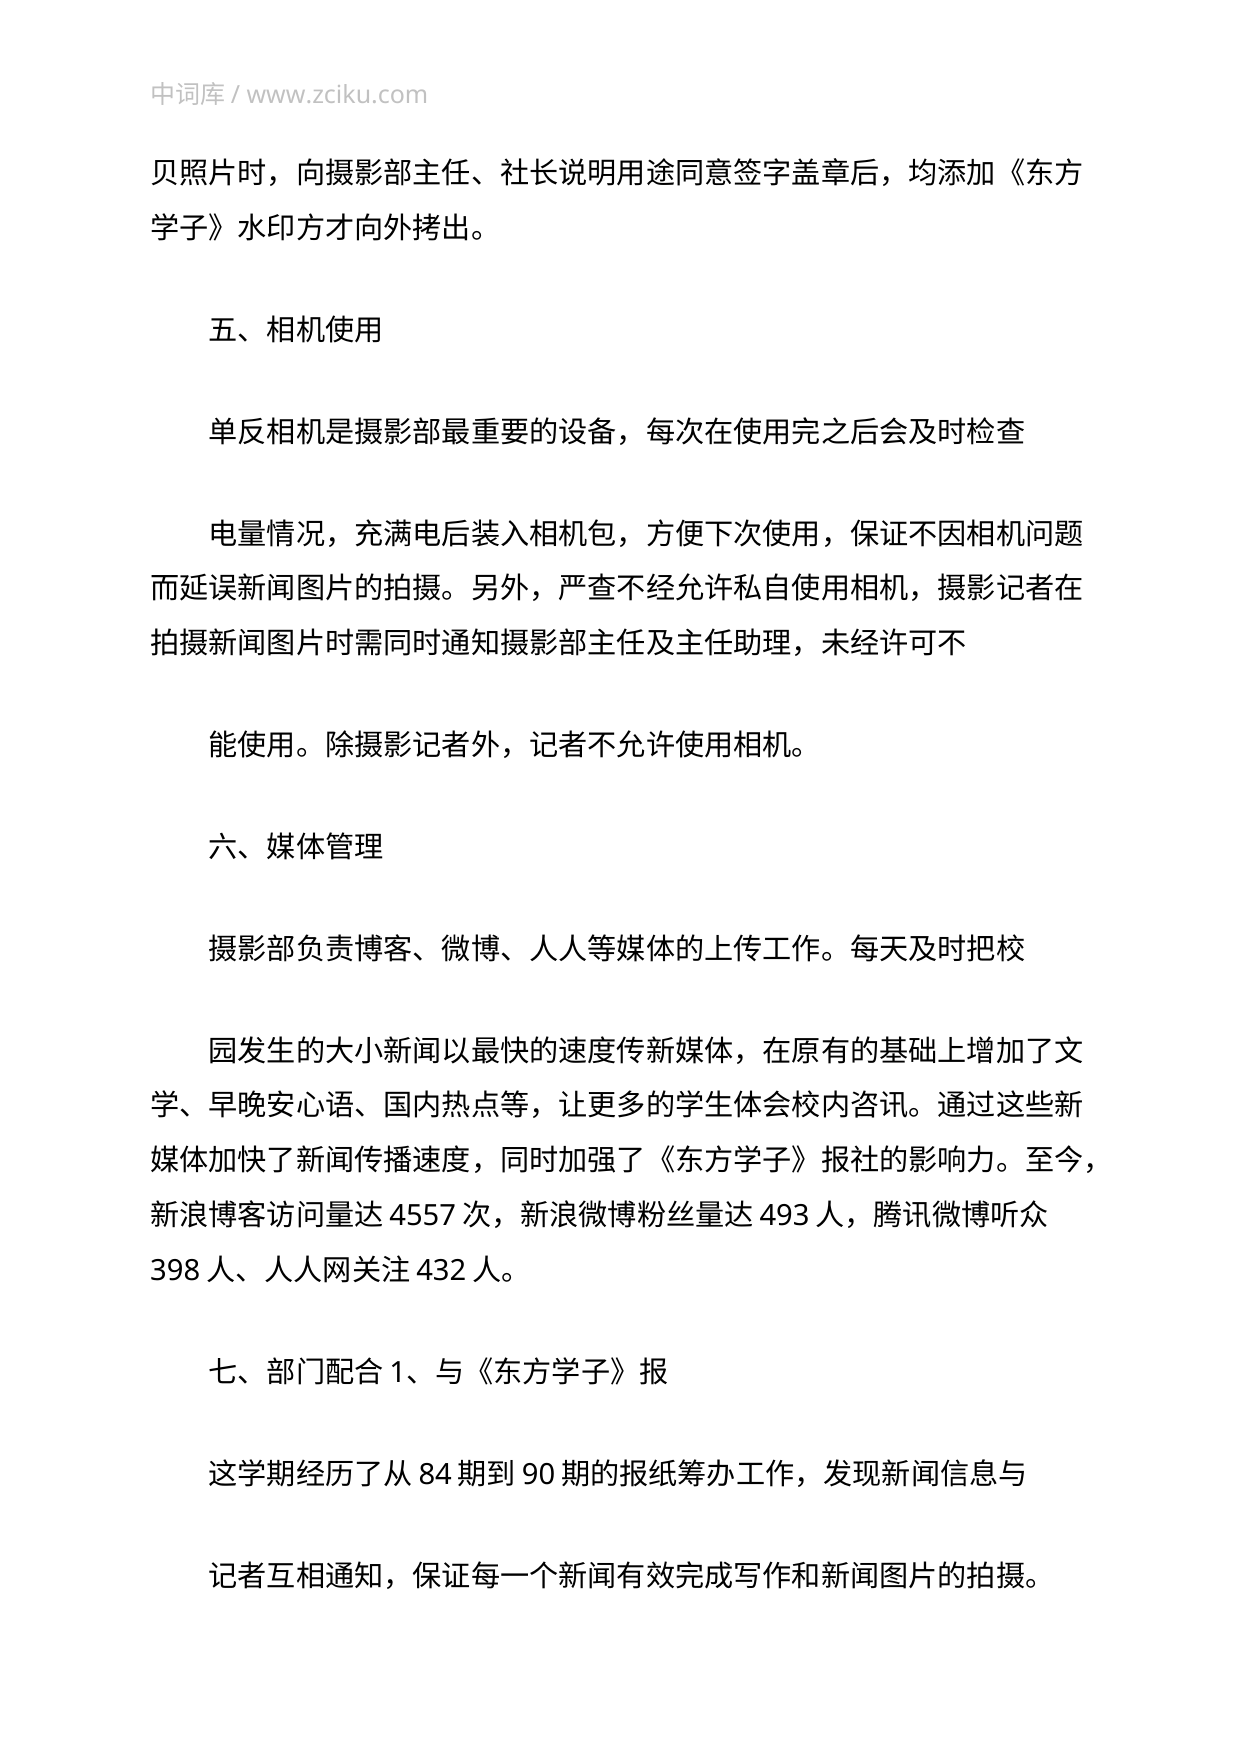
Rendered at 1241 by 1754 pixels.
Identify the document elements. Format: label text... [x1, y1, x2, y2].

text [150, 150, 1090, 247]
text 能使用。除摄影记者外，记者不允许使用相机。 [150, 722, 1090, 764]
text 单反相机是摄影部最重要的设备，每次在使用完之后会及时检查 [150, 408, 1090, 451]
text 七、部门配合1、与《东方学子》报 [150, 1349, 1090, 1391]
text 记者互相通知，保证每一个新闻有效完成写作和新闻图片的拍摄。 [150, 1553, 1090, 1595]
text 五、相机使用 [150, 307, 1090, 349]
text 这学期经历了从84期到90期的报纸筹办工作，发现新闻信息与 [150, 1451, 1090, 1493]
text 园发生的大小新闻以最快的速度传新媒体，在原有的基础上增加了文学、早晚安心语、国内热点等，让更多的学生体会校内咨讯。通过这些新媒体加快了新闻传播速度，同时加强了《东方学子》报社的影响力。至今，新浪博客访问量达4557次，新浪微博粉丝量达493人，腾讯微博听众398人、人人网关注432人。 [150, 1027, 1090, 1289]
text 电量情况，充满电后装入相机包，方便下次使用，保证不因相机问题而延误新闻图片的拍摄。另外，严查不经允许私自使用相机，摄影记者在拍摄新闻图片时需同时通知摄影部主任及主任助理，未经许可不 [150, 510, 1090, 662]
text 六、媒体管理 [150, 823, 1090, 866]
text 摄影部负责博客、微博、人人等媒体的上传工作。每天及时把校 [150, 925, 1090, 968]
